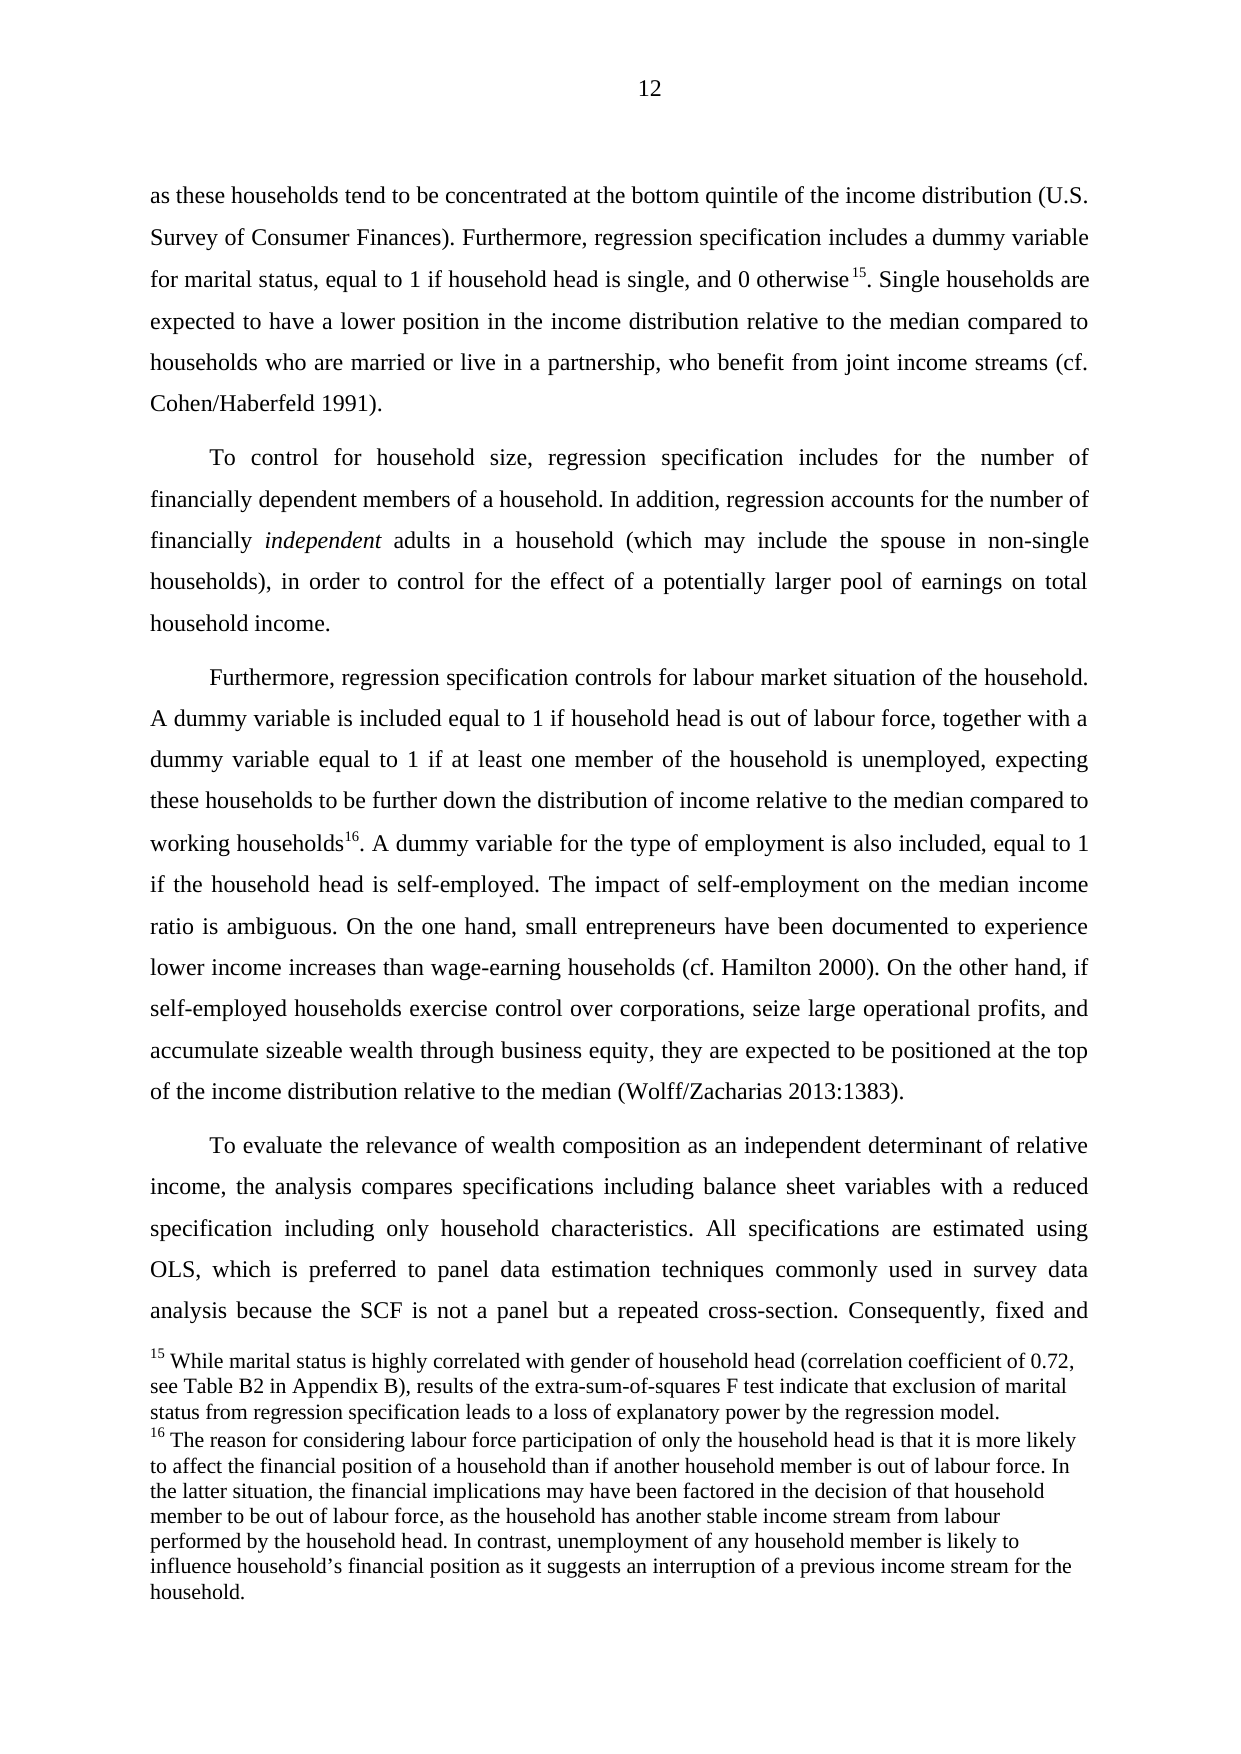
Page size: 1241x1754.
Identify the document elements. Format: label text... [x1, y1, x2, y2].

text To control for household size, regression specification includes for the number of financially dependent members of a household. In addition, regression accounts for the number of financially independent adults in a household (which may include the spouse in non-single households), in order to control for the effect of a potentially larger pool of earnings on total household income. [150, 443, 1090, 636]
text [150, 181, 1090, 417]
text Furthermore, regression specification controls for labour market situation of the household. A dummy variable is included equal to 1 if household head is out of labour force, together with a dummy variable equal to 1 if at least one member of the household is unemployed, expecting these households to be further down the distribution of income relative to the median compared to working households. A dummy variable for the type of employment is also included, equal to 1 if the household head is self-employed. The impact of self-employment on the median income ratio is ambiguous. On the one hand, small entrepreneurs have been documented to experience lower income increases than wage-earning households (cf. Hamilton 2000). On the other hand, if self-employed households exercise control over corporations, seize large operational profits, and accumulate sizeable wealth through business equity, they are expected to be positioned at the top of the income distribution relative to the median (Wolff/Zacharias 2013:1383). [150, 662, 1090, 1105]
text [150, 1131, 1090, 1324]
